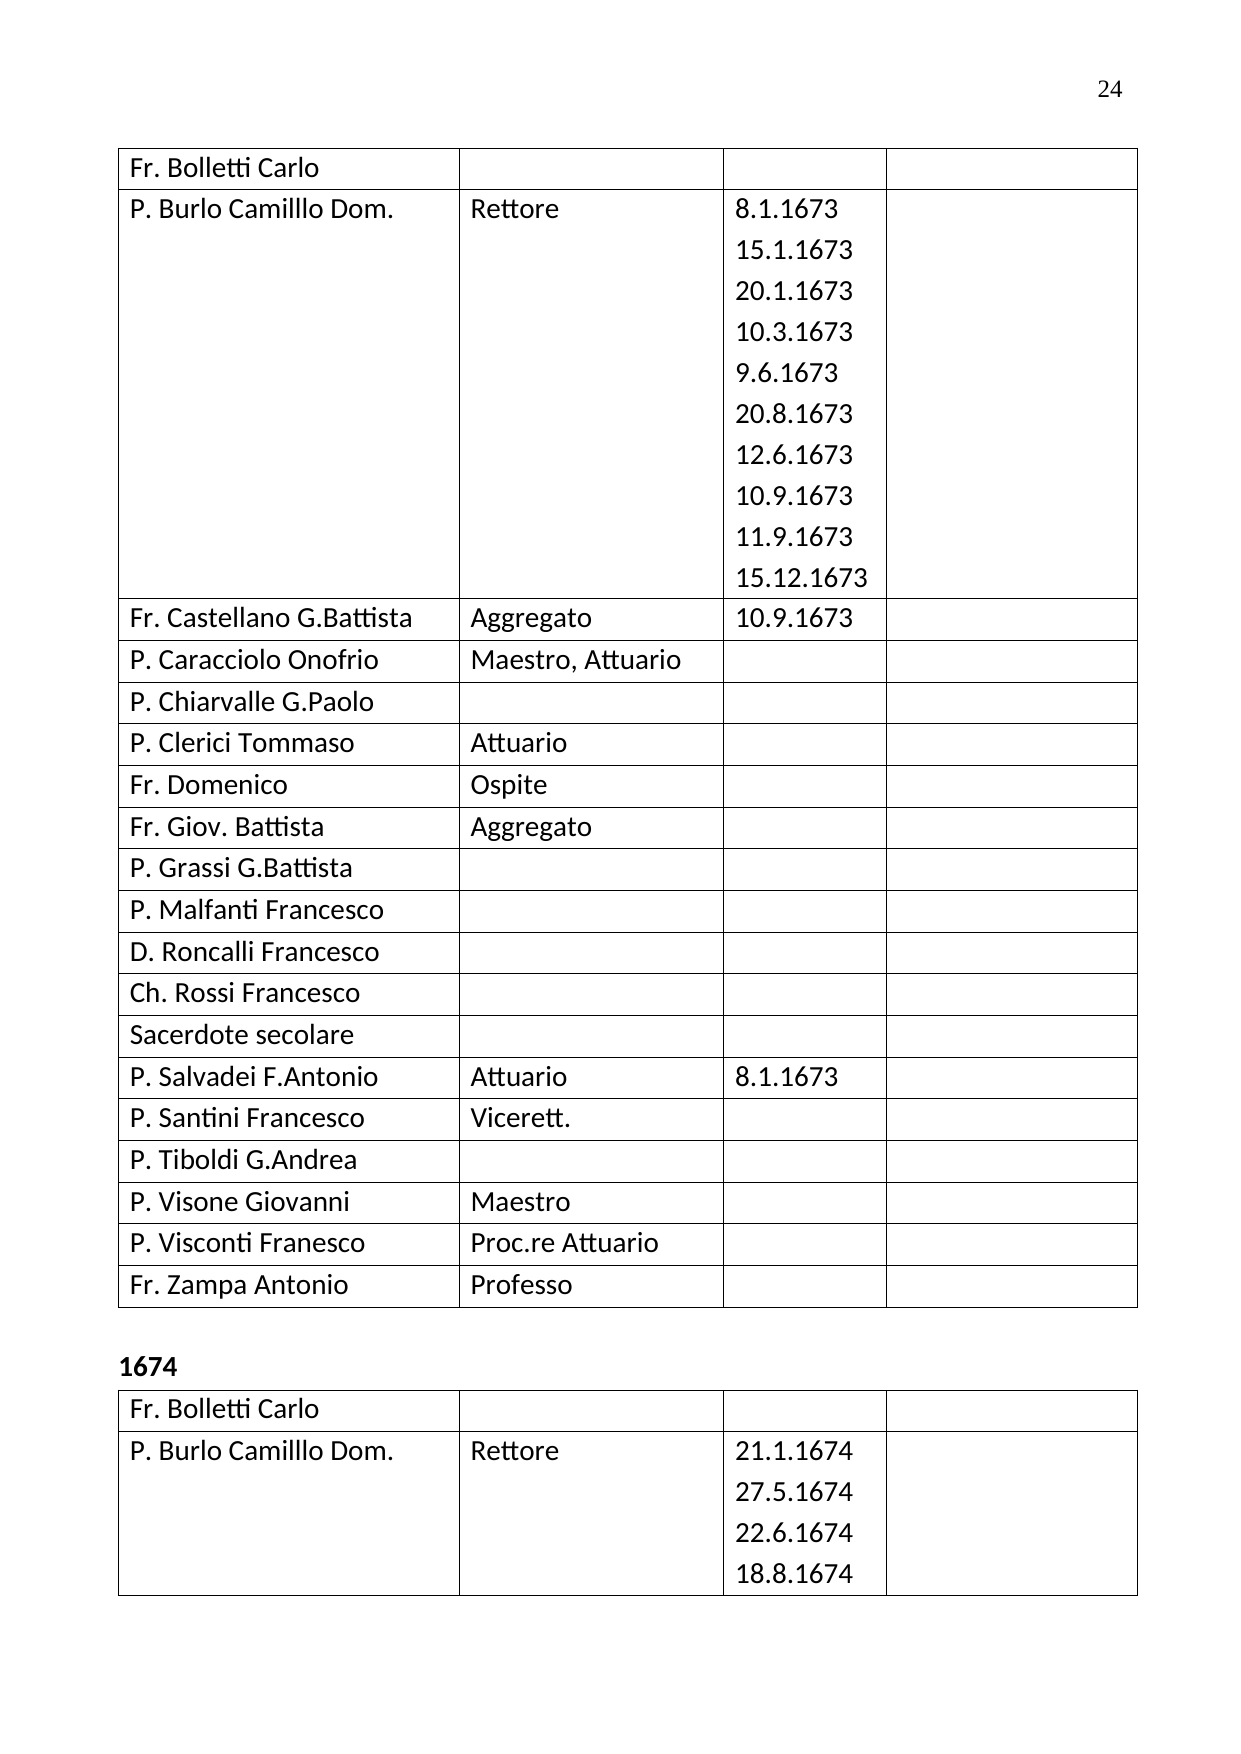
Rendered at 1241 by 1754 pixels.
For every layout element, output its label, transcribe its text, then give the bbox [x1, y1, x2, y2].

table_header Fr. Bolletti Carlo [119, 149, 459, 189]
table_cell [887, 1141, 1137, 1182]
table_cell [724, 849, 886, 890]
table_cell Vicerett. [460, 1099, 723, 1140]
table_cell [724, 808, 886, 848]
table_cell Proc.re Attuario [460, 1224, 723, 1265]
table_header [887, 149, 1137, 189]
table_cell 10.9.1673 [724, 599, 886, 640]
table_header [460, 1391, 723, 1431]
table_cell [460, 849, 723, 890]
table_cell Sacerdote secolare [119, 1016, 459, 1057]
table_cell Fr. Castellano G.Battista [119, 599, 459, 640]
table_cell P. Santini Francesco [119, 1099, 459, 1140]
table_cell [460, 1141, 723, 1182]
table_cell [887, 1099, 1137, 1140]
table_cell P. Malfanti Francesco [119, 891, 459, 932]
table_cell [724, 1183, 886, 1223]
table_cell [887, 1432, 1137, 1594]
table_cell [724, 724, 886, 765]
table_cell [460, 1016, 723, 1057]
table_cell Ch. Rossi Francesco [119, 974, 459, 1015]
table_cell [887, 808, 1137, 848]
table_cell [724, 1266, 886, 1307]
table_header [724, 1391, 886, 1431]
table_cell Aggregato [460, 599, 723, 640]
table_cell [460, 891, 723, 932]
text 1674 [118, 1348, 1122, 1384]
table_cell Professo [460, 1266, 723, 1307]
table_cell Ospite [460, 766, 723, 807]
table_cell [887, 1058, 1137, 1098]
table_cell P. Chiarvalle G.Paolo [119, 683, 459, 723]
table_cell Aggregato [460, 808, 723, 848]
table_cell Attuario [460, 1058, 723, 1098]
table_cell [887, 766, 1137, 807]
table_cell Rettore [460, 190, 723, 598]
table_header Fr. Bolletti Carlo [119, 1391, 459, 1431]
table_cell P. Visconti Franesco [119, 1224, 459, 1265]
table_cell [724, 641, 886, 682]
table_cell Fr. Domenico [119, 766, 459, 807]
table_cell 8.1.1673 [724, 1058, 886, 1098]
table_cell [724, 974, 886, 1015]
table_cell [887, 1266, 1137, 1307]
table_cell [724, 1141, 886, 1182]
table_cell [887, 599, 1137, 640]
table_cell [460, 974, 723, 1015]
table_header [724, 149, 886, 189]
table_cell Rettore [460, 1432, 723, 1594]
table_cell [724, 1224, 886, 1265]
table_cell [724, 766, 886, 807]
table_cell Maestro [460, 1183, 723, 1223]
table_cell [724, 1099, 886, 1140]
table_cell [724, 891, 886, 932]
table_cell [887, 849, 1137, 890]
table_header [887, 1391, 1137, 1431]
table_cell Fr. Zampa Antonio [119, 1266, 459, 1307]
table_cell [887, 974, 1137, 1015]
table_cell [460, 933, 723, 973]
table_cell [724, 1432, 886, 1594]
table_cell P. Salvadei F.Antonio [119, 1058, 459, 1098]
table_cell P. Clerici Tommaso [119, 724, 459, 765]
table_header [460, 149, 723, 189]
table_cell [887, 1224, 1137, 1265]
table_cell P. Visone Giovanni [119, 1183, 459, 1223]
table_cell P. Burlo Camilllo Dom. [119, 190, 459, 598]
table_cell 8.1.1673 15.1.1673 20.1.1673 10.3.1673 9.6.1673 20.8.1673 12.6.1673 10.9.1673 11.9.1673 15.12.1673 [724, 190, 886, 598]
table_cell [887, 683, 1137, 723]
table_cell Fr. Giov. Battista [119, 808, 459, 848]
table_cell [887, 190, 1137, 598]
table_cell Attuario [460, 724, 723, 765]
table_cell P. Tiboldi G.Andrea [119, 1141, 459, 1182]
table_cell P. Grassi G.Battista [119, 849, 459, 890]
table_cell [724, 683, 886, 723]
table_cell D. Roncalli Francesco [119, 933, 459, 973]
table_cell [119, 1432, 459, 1594]
table_cell [460, 683, 723, 723]
table_cell [887, 724, 1137, 765]
table_cell [887, 933, 1137, 973]
table_cell [724, 933, 886, 973]
table_cell P. Caracciolo Onofrio [119, 641, 459, 682]
table_cell Maestro, Attuario [460, 641, 723, 682]
table_cell [887, 891, 1137, 932]
table_cell [887, 641, 1137, 682]
table_cell [887, 1183, 1137, 1223]
table_cell [887, 1016, 1137, 1057]
table_cell [724, 1016, 886, 1057]
